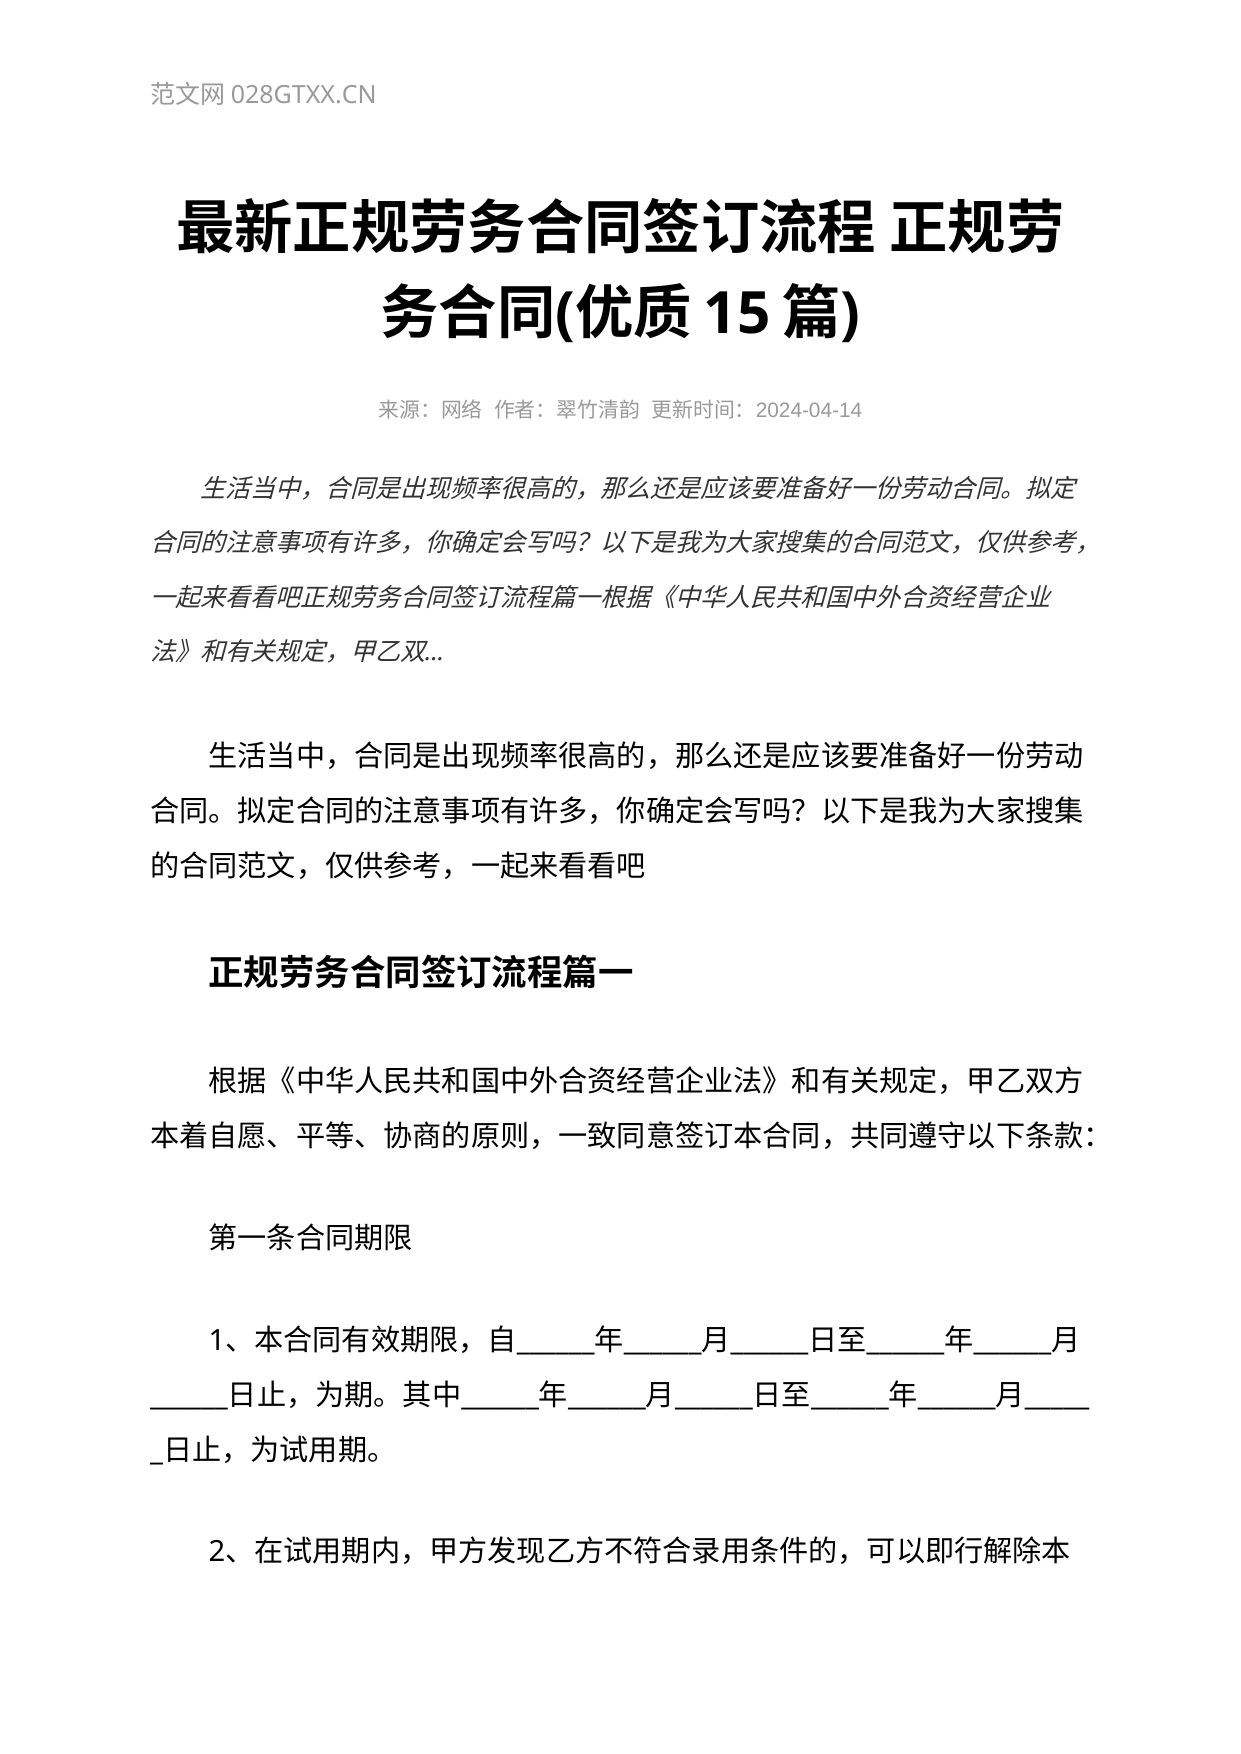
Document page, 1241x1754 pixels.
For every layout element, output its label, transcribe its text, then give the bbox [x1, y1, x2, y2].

text 第一条合同期限 [150, 1214, 1090, 1257]
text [150, 1528, 1090, 1570]
text 正规劳务合同签订流程篇一 [150, 944, 1090, 995]
text 根据《中华人民共和国中外合资经营企业法》和有关规定，甲乙双方本着自愿、平等、协商的原则，一致同意签订本合同，共同遵守以下条款： [150, 1058, 1090, 1155]
text 1、本合同有效期限，自______年______月______日至______年______月______日止，为期。其中______年______月______日至______年______月______日止，为试用期。 [150, 1316, 1090, 1468]
text 来源：网络 作者：翠竹清韵 更新时间：2024-04-14 [150, 397, 1090, 421]
text 生活当中，合同是出现频率很高的，那么还是应该要准备好一份劳动合同。拟定合同的注意事项有许多，你确定会写吗？以下是我为大家搜集的合同范文，仅供参考，一起来看看吧 [150, 733, 1090, 885]
subtitle 最新正规劳务合同签订流程 正规劳务合同(优质15篇) [150, 181, 1090, 351]
text 生活当中，合同是出现频率很高的，那么还是应该要准备好一份劳动合同。拟定合同的注意事项有许多，你确定会写吗？以下是我为大家搜集的合同范文，仅供参考，一起来看看吧正规劳务合同签订流程篇一根据《中华人民共和国中外合资经营企业法》和有关规定，甲乙双... [150, 468, 1090, 668]
